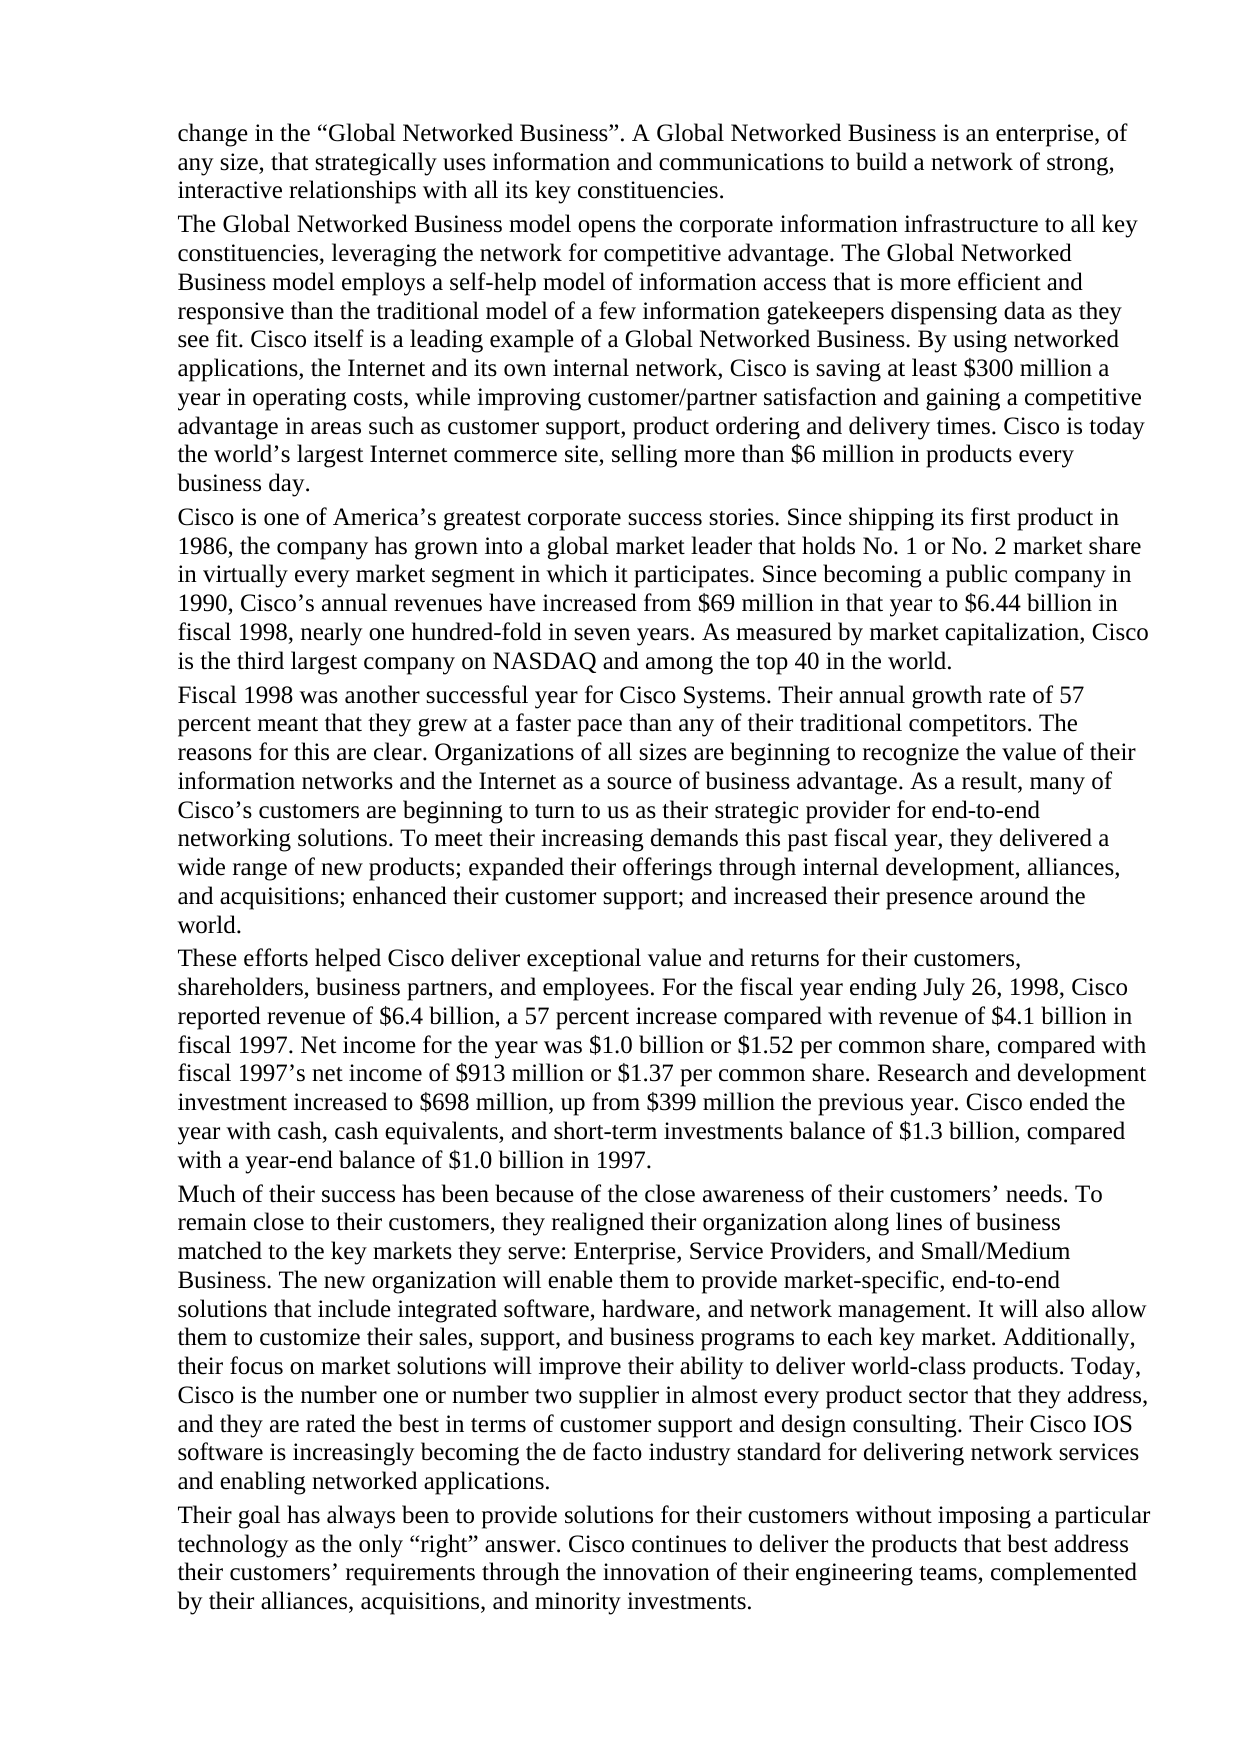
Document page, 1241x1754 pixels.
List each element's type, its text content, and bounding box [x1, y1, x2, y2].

text Their goal has always been to provide solutions for their customers without imposing a particular technology as the only “right” answer. Cisco continues to deliver the products that best address their customers’ requirements through the innovation of their engineering teams, complemented by their alliances, acquisitions, and minority investments. [177, 1500, 1152, 1615]
text Fiscal 1998 was another successful year for Cisco Systems. Their annual growth rate of 57 percent meant that they grew at a faster pace than any of their traditional competitors. The reasons for this are clear. Organizations of all sizes are beginning to recognize the value of their information networks and the Internet as a source of business advantage. As a result, many of Cisco’s customers are beginning to turn to us as their strategic provider for end-to-end networking solutions. To meet their increasing demands this past fiscal year, they delivered a wide range of new products; expanded their offerings through internal development, alliances, and acquisitions; enhanced their customer support; and increased their presence around the world. [177, 680, 1152, 938]
text These efforts helped Cisco deliver exceptional value and returns for their customers, shareholders, business partners, and employees. For the fiscal year ending July 26, 1998, Cisco reported revenue of $6.4 billion, a 57 percent increase compared with revenue of $4.1 billion in fiscal 1997. Net income for the year was $1.0 billion or $1.52 per common share, compared with fiscal 1997’s net income of $913 million or $1.37 per common share. Research and development investment increased to $698 million, up from $399 million the previous year. Cisco ended the year with cash, cash equivalents, and short-term investments balance of $1.3 billion, compared with a year-end balance of $1.0 billion in 1997. [177, 943, 1152, 1173]
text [177, 118, 1152, 204]
text Much of their success has been because of the close awareness of their customers’ needs. To remain close to their customers, they realigned their organization along lines of business matched to the key markets they serve: Enterprise, Service Providers, and Small/Medium Business. The new organization will enable them to provide market-specific, end-to-end solutions that include integrated software, hardware, and network management. It will also allow them to customize their sales, support, and business programs to each key market. Additionally, their focus on market solutions will improve their ability to deliver world-class products. Today, Cisco is the number one or number two supplier in almost every product sector that they address, and they are rated the best in terms of customer support and design consulting. Their Cisco IOS software is increasingly becoming the de facto industry standard for delivering network services and enabling networked applications. [177, 1179, 1152, 1495]
text The Global Networked Business model opens the corporate information infrastructure to all key constituencies, leveraging the network for competitive advantage. The Global Networked Business model employs a self-help model of information access that is more efficient and responsive than the traditional model of a few information gatekeepers dispensing data as they see fit. Cisco itself is a leading example of a Global Networked Business. By using networked applications, the Internet and its own internal network, Cisco is saving at least $300 million a year in operating costs, while improving customer/partner satisfaction and gaining a competitive advantage in areas such as customer support, product ordering and delivery times. Cisco is today the world’s largest Internet commerce site, selling more than $6 million in products every business day. [177, 209, 1152, 497]
text Cisco is one of America’s greatest corporate success stories. Since shipping its first product in 1986, the company has grown into a global market leader that holds No. 1 or No. 2 market share in virtually every market segment in which it participates. Since becoming a public company in 1990, Cisco’s annual revenues have increased from $69 million in that year to $6.44 billion in fiscal 1998, nearly one hundred-fold in seven years. As measured by market capitalization, Cisco is the third largest company on NASDAQ and among the top 40 in the world. [177, 502, 1152, 674]
